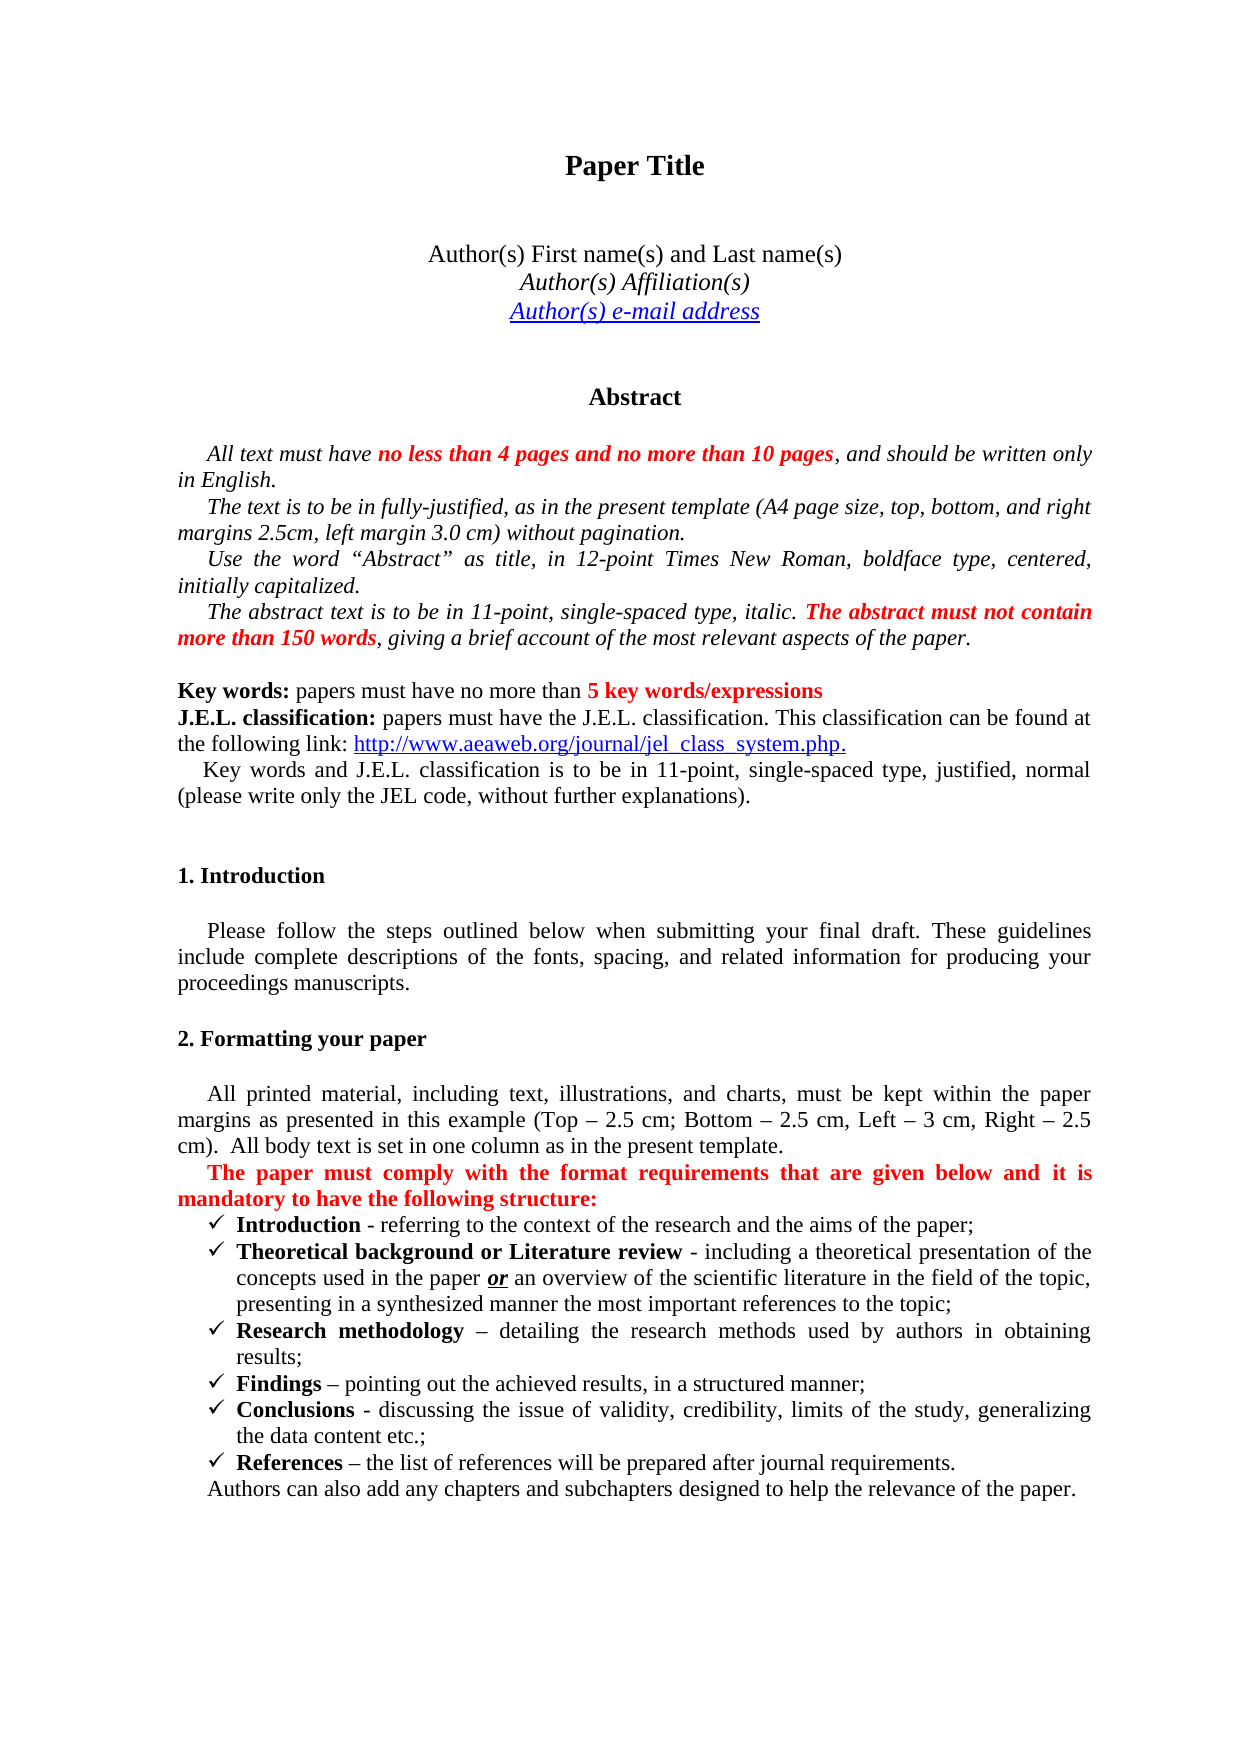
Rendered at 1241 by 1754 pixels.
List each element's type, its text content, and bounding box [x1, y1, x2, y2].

text Authors can also add any chapters and subchapters designed to help the relevance of the paper. [177, 1475, 1092, 1501]
text Key words: papers must have no more than 5 key words/expressions [177, 677, 1092, 703]
list Conclusions - discussing the issue of validity, credibility, limits of the study, generalizing the data content etc.; [207, 1396, 1092, 1449]
text Abstract [177, 382, 1092, 411]
text The abstract text is to be in 11-point, single-spaced type, italic. The abstract must not contain more than 150 words, giving a brief account of the most relevant aspects of the paper. [177, 598, 1092, 651]
text Use the word “Abstract” as title, in 12-point Times New Roman, boldface type, centered, initially capitalized. [177, 545, 1092, 598]
list Introduction - referring to the context of the research and the aims of the paper; [207, 1211, 1092, 1238]
list Theoretical background or Literature review - including a theoretical presentation of the concepts used in the paper or an overview of the scientific literature in the field of the topic, presenting in a synthesized manner the most important references to the topic; [207, 1238, 1092, 1317]
list References – the list of references will be prepared after journal requirements. [207, 1449, 1092, 1475]
text Author(s) Affiliation(s) [177, 267, 1092, 296]
text 2. Formatting your paper [177, 1024, 1092, 1051]
text Author(s) e-mail address [177, 296, 1092, 325]
list Findings – pointing out the achieved results, in a structured manner; [207, 1369, 1092, 1396]
text 1. Introduction [177, 862, 1092, 888]
text Paper Title [177, 148, 1092, 181]
list Research methodology – detailing the research methods used by authors in obtaining results; [207, 1317, 1092, 1369]
text J.E.L. classification: papers must have the J.E.L. classification. This classification can be found at the following link: http://www.aeaweb.org/journal/jel_class_system.php. [177, 703, 1092, 756]
text The text is to be in fully-justified, as in the present template (A4 page size, top, bottom, and right margins 2.5cm, left margin 3.0 cm) without pagination. [177, 493, 1092, 545]
text All text must have no less than 4 pages and no more than 10 pages, and should be written only in English. [177, 440, 1092, 493]
text All printed material, including text, illustrations, and charts, must be kept within the paper margins as presented in this example (Top – 2.5 cm; Bottom – 2.5 cm, Left – 3 cm, Right – 2.5 cm). All body text is set in one column as in the present template. [177, 1080, 1092, 1159]
text Please follow the steps outlined below when submitting your final draft. These guidelines include complete descriptions of the fonts, spacing, and related information for producing your proceedings manuscripts. [177, 917, 1092, 996]
text Author(s) First name(s) and Last name(s) [177, 239, 1092, 267]
text The paper must comply with the format requirements that are given below and it is mandatory to have the following structure: [177, 1159, 1092, 1211]
text Key words and J.E.L. classification is to be in 11-point, single-spaced type, justified, normal (please write only the JEL code, without further explanations). [177, 756, 1092, 809]
